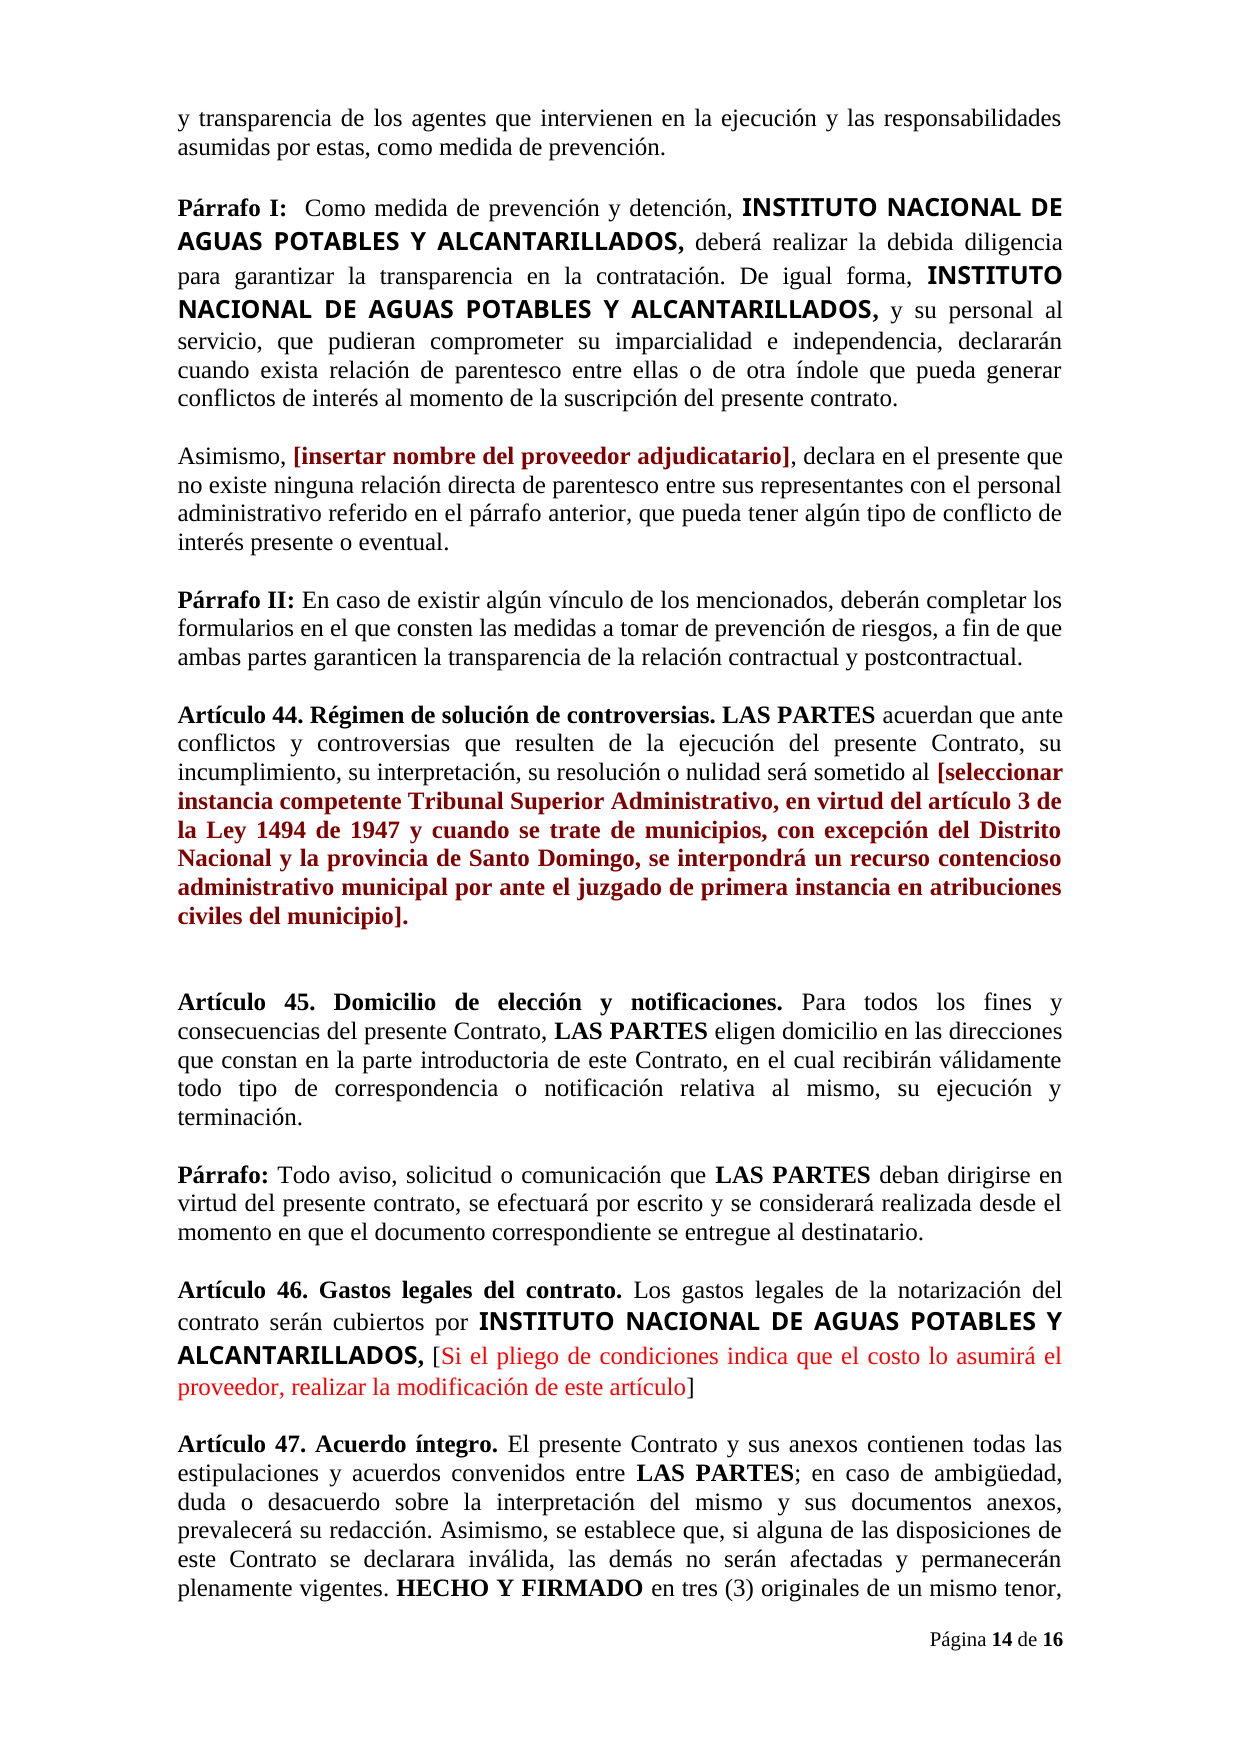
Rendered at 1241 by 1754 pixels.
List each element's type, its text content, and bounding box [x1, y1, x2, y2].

text Párrafo: Todo aviso, solicitud o comunicación que LAS PARTES deban dirigirse en virtud del presente contrato, se efectuará por escrito y se considerará realizada desde el momento en que el documento correspondiente se entregue al destinatario. [177, 1160, 1063, 1246]
text Artículo 45. Domicilio de elección y notificaciones. Para todos los fines y consecuencias del presente Contrato, LAS PARTES eligen domicilio en las direcciones que constan en la parte introductoria de este Contrato, en el cual recibirán válidamente todo tipo de correspondencia o notificación relativa al mismo, su ejecución y terminación. [177, 987, 1063, 1131]
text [177, 103, 1063, 161]
text Artículo 44. Régimen de solución de controversias. LAS PARTES acuerdan que ante conflictos y controversias que resulten de la ejecución del presente Contrato, su incumplimiento, su interpretación, su resolución o nulidad será sometido al [seleccionar instancia competente Tribunal Superior Administrativo, en virtud del artículo 3 de la Ley 1494 de 1947 y cuando se trate de municipios, con excepción del Distrito Nacional y la provincia de Santo Domingo, se interpondrá un recurso contencioso administrativo municipal por ante el juzgado de primera instancia en atribuciones civiles del municipio]. [177, 700, 1063, 930]
text Párrafo II: En caso de existir algún vínculo de los mencionados, deberán completar los formularios en el que consten las medidas a tomar de prevención de riesgos, a fin de que ambas partes garanticen la transparencia de la relación contractual y postcontractual. [177, 585, 1063, 671]
text Artículo 46. Gastos legales del contrato. Los gastos legales de la notarización del contrato serán cubiertos por INSTITUTO NACIONAL DE AGUAS POTABLES Y ALCANTARILLADOS, [Si el pliego de condiciones indica que el costo lo asumirá el proveedor, realizar la modificación de este artículo] [177, 1275, 1063, 1400]
text Asimismo, [insertar nombre del proveedor adjudicatario], declara en el presente que no existe ninguna relación directa de parentesco entre sus representantes con el personal administrativo referido en el párrafo anterior, que pueda tener algún tipo de conflicto de interés presente o eventual. [177, 441, 1063, 556]
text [177, 1429, 1063, 1602]
text Párrafo I: Como medida de prevención y detención, INSTITUTO NACIONAL DE AGUAS POTABLES Y ALCANTARILLADOS, deberá realizar la debida diligencia para garantizar la transparencia en la contratación. De igual forma, INSTITUTO NACIONAL DE AGUAS POTABLES Y ALCANTARILLADOS, y su personal al servicio, que pudieran comprometer su imparcialidad e independencia, declararán cuando exista relación de parentesco entre ellas o de otra índole que pueda generar conflictos de interés al momento de la suscripción del presente contrato. [177, 190, 1063, 412]
